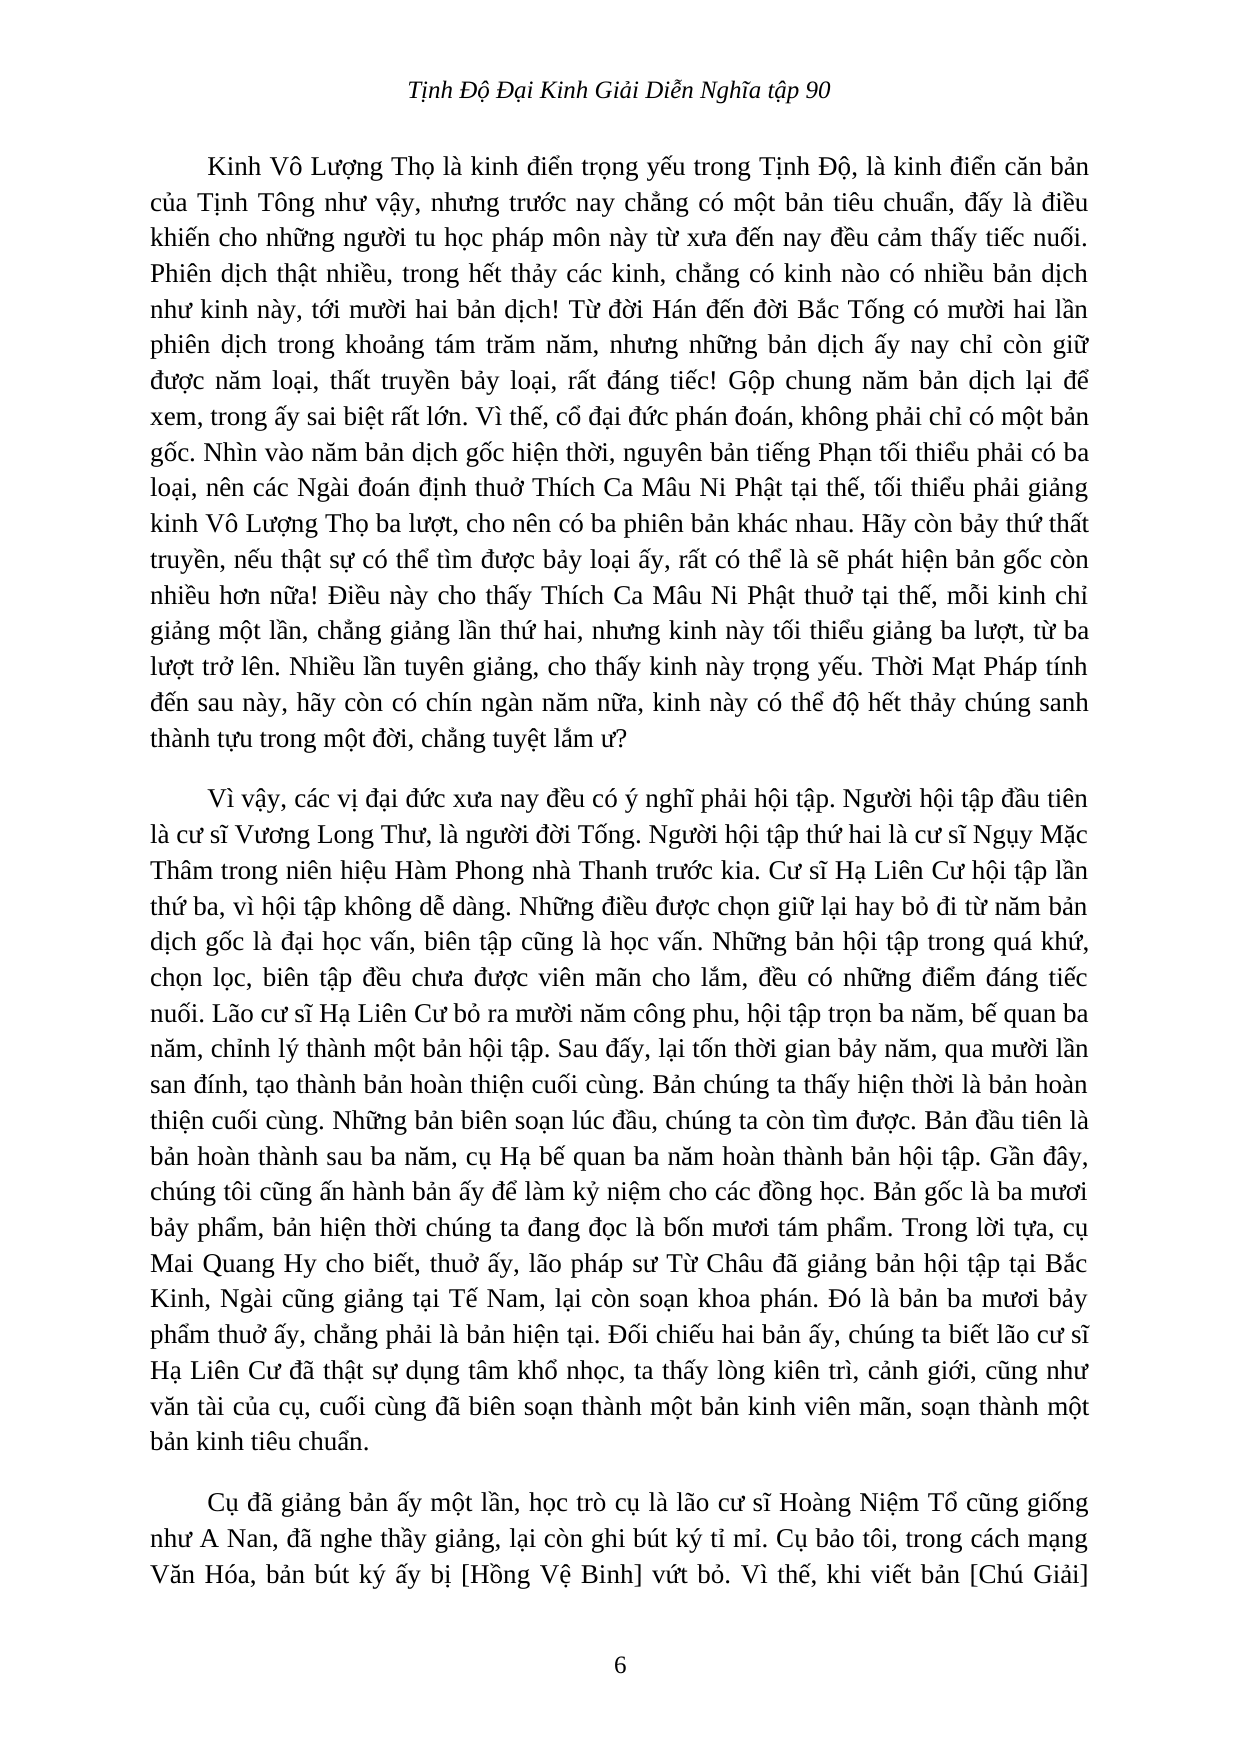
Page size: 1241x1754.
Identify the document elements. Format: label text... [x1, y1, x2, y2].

text Kinh Vô Lượng Thọ là kinh điển trọng yếu trong Tịnh Độ, là kinh điển căn bản của Tịnh Tông như vậy, nhưng trước nay chẳng có một bản tiêu chuẩn, đấy là điều khiến cho những người tu học pháp môn này từ xưa đến nay đều cảm thấy tiếc nuối. Phiên dịch thật nhiều, trong hết thảy các kinh, chẳng có kinh nào có nhiều bản dịch như kinh này, tới mười hai bản dịch! Từ đời Hán đến đời Bắc Tống có mười hai lần phiên dịch trong khoảng tám trăm năm, nhưng những bản dịch ấy nay chỉ còn giữ được năm loại, thất truyền bảy loại, rất đáng tiếc! Gộp chung năm bản dịch lại để xem, trong ấy sai biệt rất lớn. Vì thế, cổ đại đức phán đoán, không phải chỉ có một bản gốc. Nhìn vào năm bản dịch gốc hiện thời, nguyên bản tiếng Phạn tối thiểu phải có ba loại, nên các Ngài đoán định thuở Thích Ca Mâu Ni Phật tại thế, tối thiểu phải giảng kinh Vô Lượng Thọ ba lượt, cho nên có ba phiên bản khác nhau. Hãy còn bảy thứ thất truyền, nếu thật sự có thể tìm được bảy loại ấy, rất có thể là sẽ phát hiện bản gốc còn nhiều hơn nữa! Điều này cho thấy Thích Ca Mâu Ni Phật thuở tại thế, mỗi kinh chỉ giảng một lần, chẳng giảng lần thứ hai, nhưng kinh này tối thiểu giảng ba lượt, từ ba lượt trở lên. Nhiều lần tuyên giảng, cho thấy kinh này trọng yếu. Thời Mạt Pháp tính đến sau này, hãy còn có chín ngàn năm nữa, kinh này có thể độ hết thảy chúng sanh thành tựu trong một đời, chẳng tuyệt lắm ư? [150, 150, 1090, 753]
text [150, 1486, 1090, 1589]
text Vì vậy, các vị đại đức xưa nay đều có ý nghĩ phải hội tập. Người hội tập đầu tiên là cư sĩ Vương Long Thư, là người đời Tống. Người hội tập thứ hai là cư sĩ Ngụy Mặc Thâm trong niên hiệu Hàm Phong nhà Thanh trước kia. Cư sĩ Hạ Liên Cư hội tập lần thứ ba, vì hội tập không dễ dàng. Những điều được chọn giữ lại hay bỏ đi từ năm bản dịch gốc là đại học vấn, biên tập cũng là học vấn. Những bản hội tập trong quá khứ, chọn lọc, biên tập đều chưa được viên mãn cho lắm, đều có những điểm đáng tiếc nuối. Lão cư sĩ Hạ Liên Cư bỏ ra mười năm công phu, hội tập trọn ba năm, bế quan ba năm, chỉnh lý thành một bản hội tập. Sau đấy, lại tốn thời gian bảy năm, qua mười lần san đính, tạo thành bản hoàn thiện cuối cùng. Bản chúng ta thấy hiện thời là bản hoàn thiện cuối cùng. Những bản biên soạn lúc đầu, chúng ta còn tìm được. Bản đầu tiên là bản hoàn thành sau ba năm, cụ Hạ bế quan ba năm hoàn thành bản hội tập. Gần đây, chúng tôi cũng ấn hành bản ấy để làm kỷ niệm cho các đồng học. Bản gốc là ba mươi bảy phẩm, bản hiện thời chúng ta đang đọc là bốn mươi tám phẩm. Trong lời tựa, cụ Mai Quang Hy cho biết, thuở ấy, lão pháp sư Từ Châu đã giảng bản hội tập tại Bắc Kinh, Ngài cũng giảng tại Tế Nam, lại còn soạn khoa phán. Đó là bản ba mươi bảy phẩm thuở ấy, chẳng phải là bản hiện tại. Đối chiếu hai bản ấy, chúng ta biết lão cư sĩ Hạ Liên Cư đã thật sự dụng tâm khổ nhọc, ta thấy lòng kiên trì, cảnh giới, cũng như văn tài của cụ, cuối cùng đã biên soạn thành một bản kinh viên mãn, soạn thành một bản kinh tiêu chuẩn. [150, 782, 1090, 1457]
